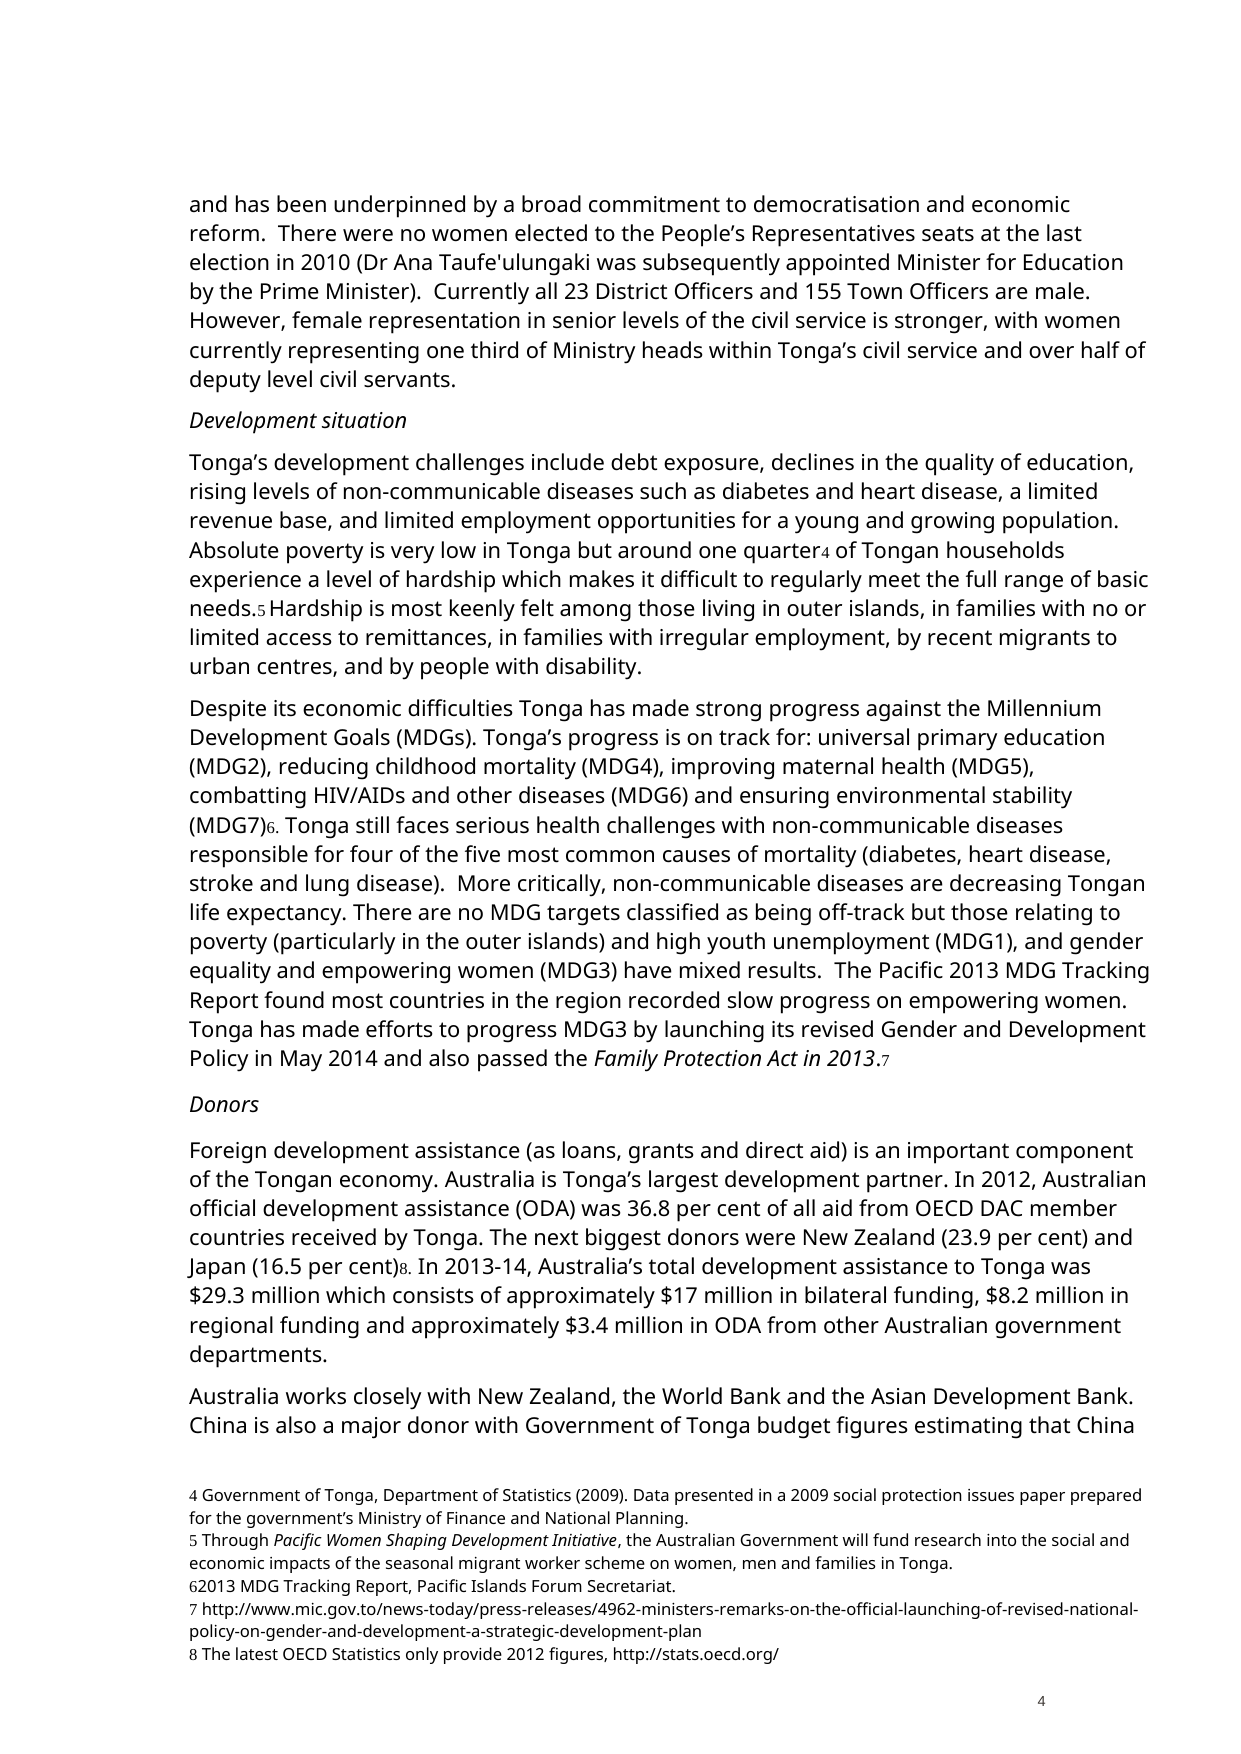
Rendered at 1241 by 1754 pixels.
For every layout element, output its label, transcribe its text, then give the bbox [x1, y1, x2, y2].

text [189, 189, 1152, 393]
text Foreign development assistance (as loans, grants and direct aid) is an important component of the Tongan economy. Australia is Tonga’s largest development partner. In 2012, Australian official development assistance (ODA) was 36.8 per cent of all aid from OECD DAC member countries received by Tonga. The next biggest donors were New Zealand (23.9 per cent) and Japan (16.5 per cent). In 2013-14, Australia’s total development assistance to Tonga was $29.3 million which consists of approximately $17 million in bilateral funding, $8.2 million in regional funding and approximately $3.4 million in ODA from other Australian government departments. [189, 1135, 1152, 1368]
text Donors [189, 1089, 1152, 1118]
text Tonga’s development challenges include debt exposure, declines in the quality of education, rising levels of non-communicable diseases such as diabetes and heart disease, a limited revenue base, and limited employment opportunities for a young and growing population. Absolute poverty is very low in Tonga but around one quarter of Tongan households experience a level of hardship which makes it difficult to regularly meet the full range of basic needs. Hardship is most keenly felt among those living in outer islands, in families with no or limited access to remittances, in families with irregular employment, by recent migrants to urban centres, and by people with disability. [189, 447, 1152, 681]
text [189, 1381, 1152, 1440]
text Despite its economic difficulties Tonga has made strong progress against the Millennium Development Goals (MDGs). Tonga’s progress is on track for: universal primary education (MDG2), reducing childhood mortality (MDG4), improving maternal health (MDG5), combatting HIV/AIDs and other diseases (MDG6) and ensuring environmental stability (MDG7). Tonga still faces serious health challenges with non-communicable diseases responsible for four of the five most common causes of mortality (diabetes, heart disease, stroke and lung disease). More critically, non-communicable diseases are decreasing Tongan life expectancy. There are no MDG targets classified as being off-track but those relating to poverty (particularly in the outer islands) and high youth unemployment (MDG1), and gender equality and empowering women (MDG3) have mixed results. The Pacific 2013 MDG Tracking Report found most countries in the region recorded slow progress on empowering women. Tonga has made efforts to progress MDG3 by launching its revised Gender and Development Policy in May 2014 and also passed the Family Protection Act in 2013. [189, 693, 1152, 1072]
list Development situation [189, 406, 1152, 435]
